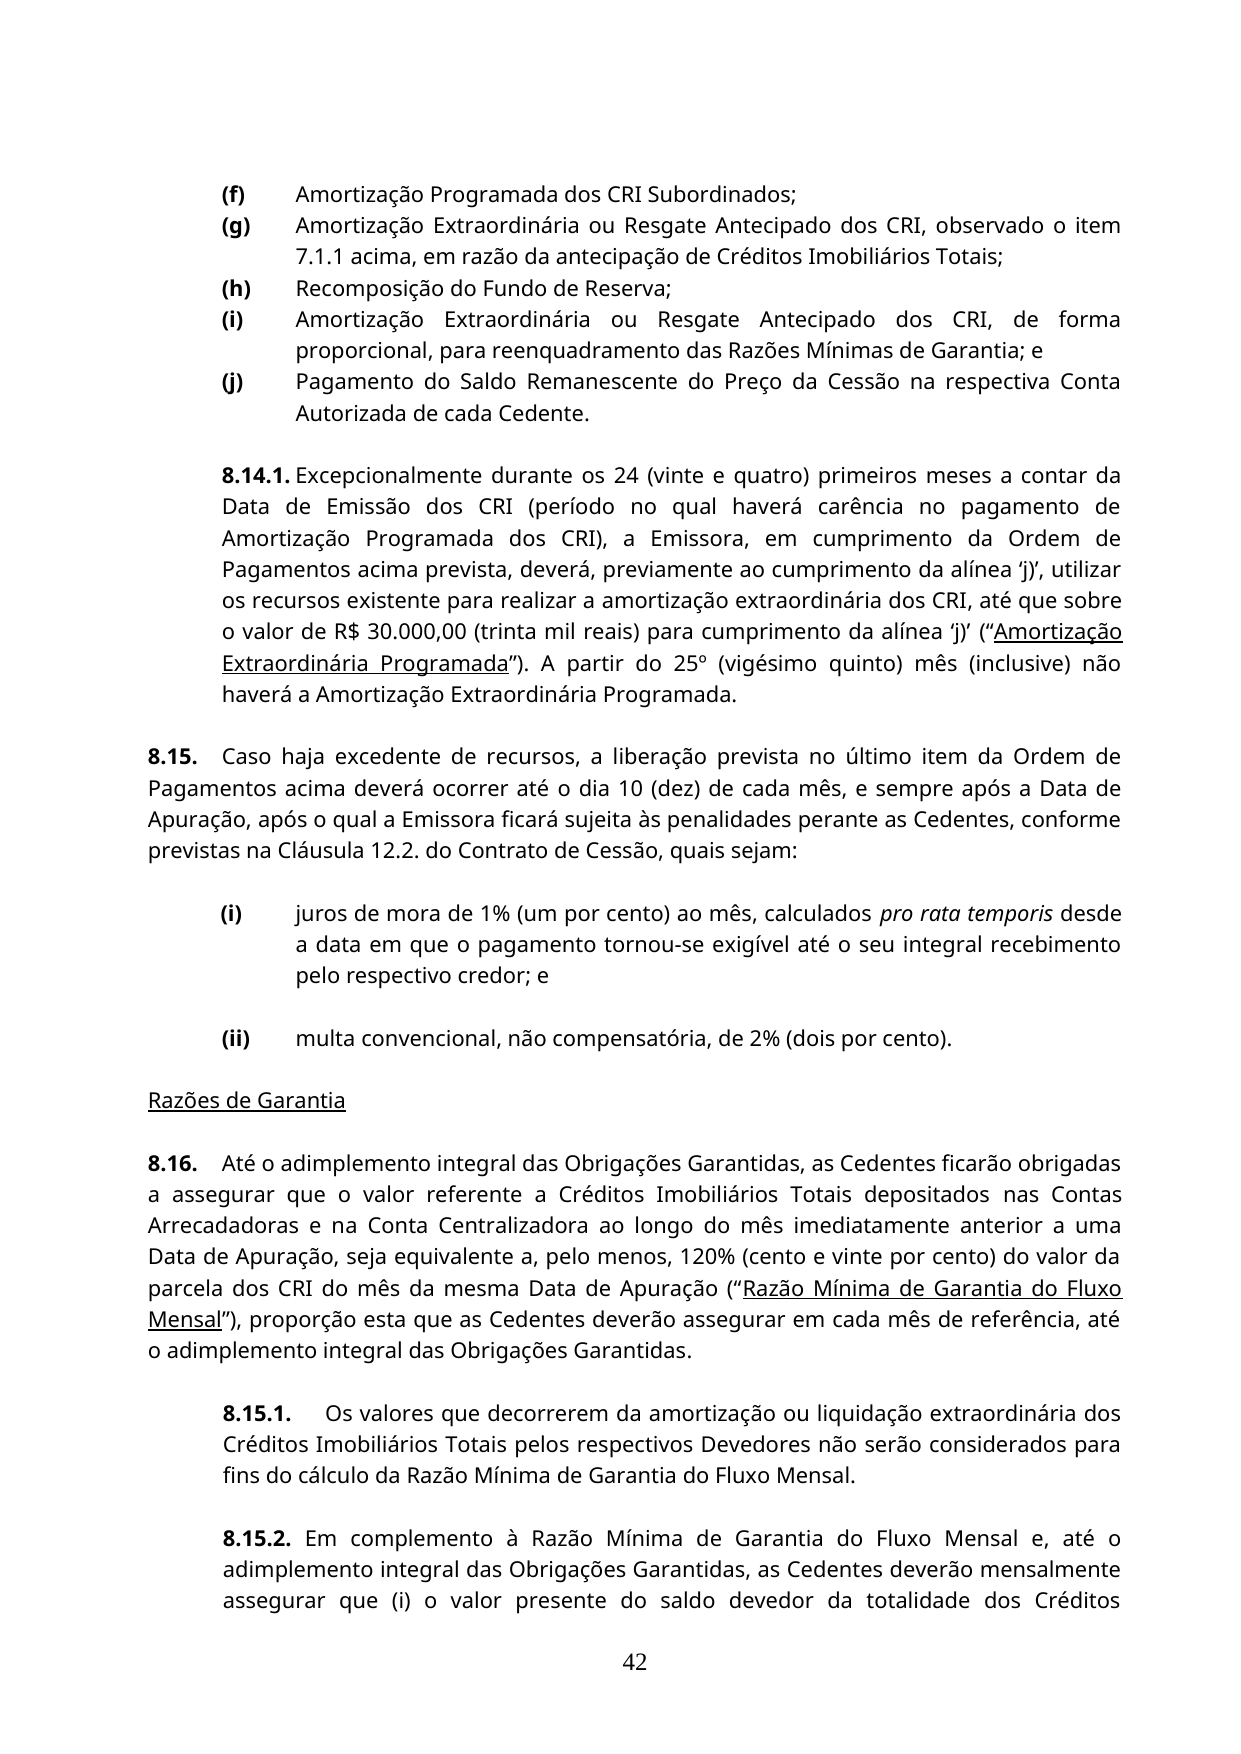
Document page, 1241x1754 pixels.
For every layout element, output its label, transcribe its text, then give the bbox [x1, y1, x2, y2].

list 8.15.1. Os valores que decorrerem da amortização ou liquidação extraordinária dos Créditos Imobiliários Totais pelos respectivos Devedores não serão considerados para fins do cálculo da Razão Mínima de Garantia do Fluxo Mensal. [223, 1396, 1122, 1490]
list juros de mora de 1% (um por cento) ao mês, calculados pro rata temporis desde a data em que o pagamento tornou-se exigível até o seu integral recebimento pelo respectivo credor; e [220, 896, 1122, 990]
list Recomposição do Fundo de Reserva; [222, 271, 1122, 302]
list 8.14.1. Excepcionalmente durante os 24 (vinte e quatro) primeiros meses a contar da Data de Emissão dos CRI (período no qual haverá carência no pagamento de Amortização Programada dos CRI), a Emissora, em cumprimento da Ordem de Pagamentos acima prevista, deverá, previamente ao cumprimento da alínea ‘j)’, utilizar os recursos existente para realizar a amortização extraordinária dos CRI, até que sobre o valor de R$ 30.000,00 (trinta mil reais) para cumprimento da alínea ‘j)’ (“Amortização Extraordinária Programada”). A partir do 25º (vigésimo quinto) mês (inclusive) não haverá a Amortização Extraordinária Programada. [222, 458, 1122, 708]
list Amortização Programada dos CRI Subordinados; [222, 177, 1122, 208]
list Amortização Extraordinária ou Resgate Antecipado dos CRI, observado o item 7.1.1 acima, em razão da antecipação de Créditos Imobiliários Totais; [222, 208, 1122, 271]
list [223, 1521, 1122, 1615]
text Razões de Garantia [148, 1083, 1122, 1115]
list Pagamento do Saldo Remanescente do Preço da Cessão na respectiva Conta Autorizada de cada Cedente. [222, 365, 1122, 427]
list Até o adimplemento integral das Obrigações Garantidas, as Cedentes ficarão obrigadas a assegurar que o valor referente a Créditos Imobiliários Totais depositados nas Contas Arrecadadoras e na Conta Centralizadora ao longo do mês imediatamente anterior a uma Data de Apuração, seja equivalente a, pelo menos, 120% (cento e vinte por cento) do valor da parcela dos CRI do mês da mesma Data de Apuração (“Razão Mínima de Garantia do Fluxo Mensal”), proporção esta que as Cedentes deverão assegurar em cada mês de referência, até o adimplemento integral das Obrigações Garantidas. [148, 1146, 1122, 1365]
list multa convencional, não compensatória, de 2% (dois por cento). [222, 1021, 1122, 1052]
list Caso haja excedente de recursos, a liberação prevista no último item da Ordem de Pagamentos acima deverá ocorrer até o dia 10 (dez) de cada mês, e sempre após a Data de Apuração, após o qual a Emissora ficará sujeita às penalidades perante as Cedentes, conforme previstas na Cláusula 12.2. do Contrato de Cessão, quais sejam: [148, 740, 1122, 865]
list Amortização Extraordinária ou Resgate Antecipado dos CRI, de forma proporcional, para reenquadramento das Razões Mínimas de Garantia; e [222, 302, 1122, 365]
